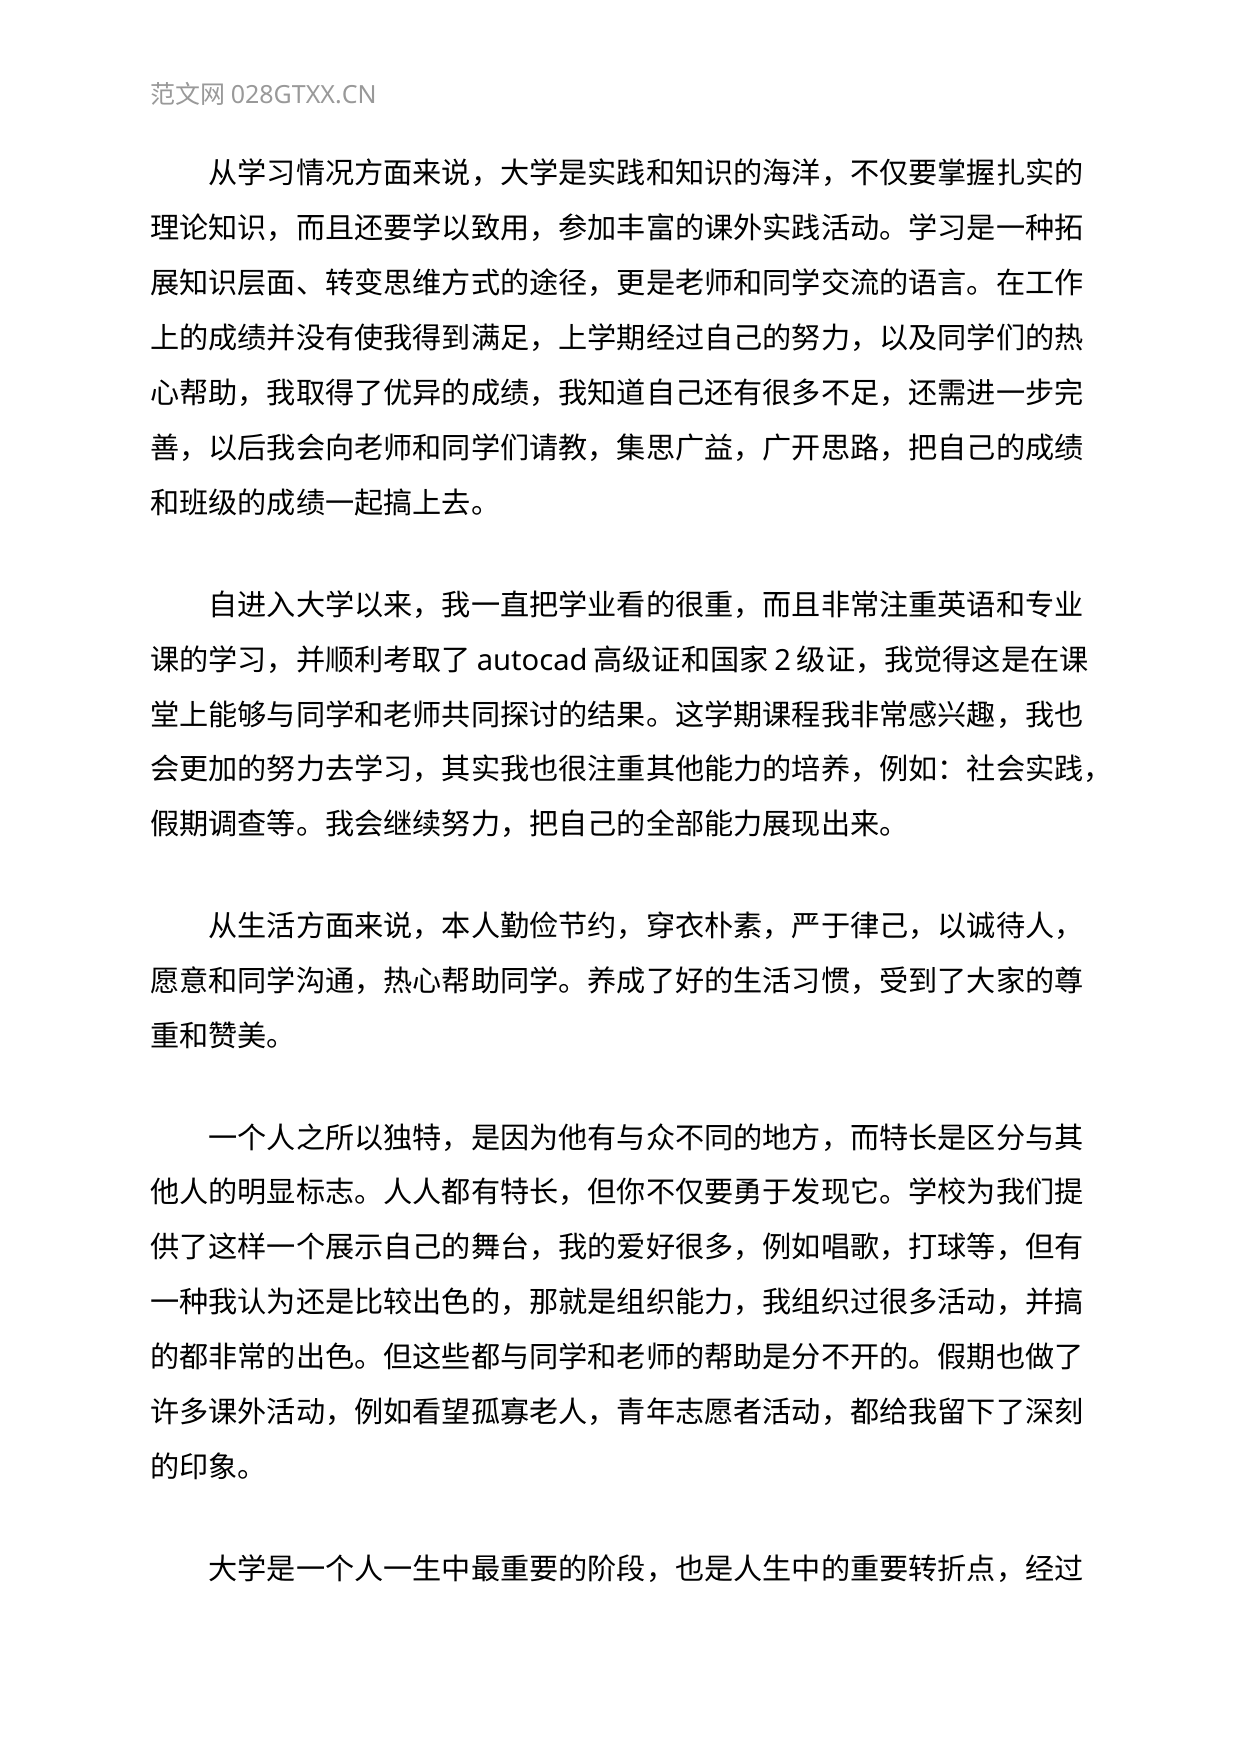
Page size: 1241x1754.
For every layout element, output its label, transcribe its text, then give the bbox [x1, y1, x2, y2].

text 从学习情况方面来说，大学是实践和知识的海洋，不仅要掌握扎实的理论知识，而且还要学以致用，参加丰富的课外实践活动。学习是一种拓展知识层面、转变思维方式的途径，更是老师和同学交流的语言。在工作上的成绩并没有使我得到满足，上学期经过自己的努力，以及同学们的热心帮助，我取得了优异的成绩，我知道自己还有很多不足，还需进一步完善，以后我会向老师和同学们请教，集思广益，广开思路，把自己的成绩和班级的成绩一起搞上去。 [150, 150, 1090, 522]
text 自进入大学以来，我一直把学业看的很重，而且非常注重英语和专业课的学习，并顺利考取了autocad高级证和国家2级证，我觉得这是在课堂上能够与同学和老师共同探讨的结果。这学期课程我非常感兴趣，我也会更加的努力去学习，其实我也很注重其他能力的培养，例如：社会实践，假期调查等。我会继续努力，把自己的全部能力展现出来。 [150, 581, 1090, 843]
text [150, 1545, 1090, 1588]
text 从生活方面来说，本人勤俭节约，穿衣朴素，严于律己，以诚待人，愿意和同学沟通，热心帮助同学。养成了好的生活习惯，受到了大家的尊重和赞美。 [150, 903, 1090, 1055]
text 一个人之所以独特，是因为他有与众不同的地方，而特长是区分与其他人的明显标志。人人都有特长，但你不仅要勇于发现它。学校为我们提供了这样一个展示自己的舞台，我的爱好很多，例如唱歌，打球等，但有一种我认为还是比较出色的，那就是组织能力，我组织过很多活动，并搞的都非常的出色。但这些都与同学和老师的帮助是分不开的。假期也做了许多课外活动，例如看望孤寡老人，青年志愿者活动，都给我留下了深刻的印象。 [150, 1114, 1090, 1486]
